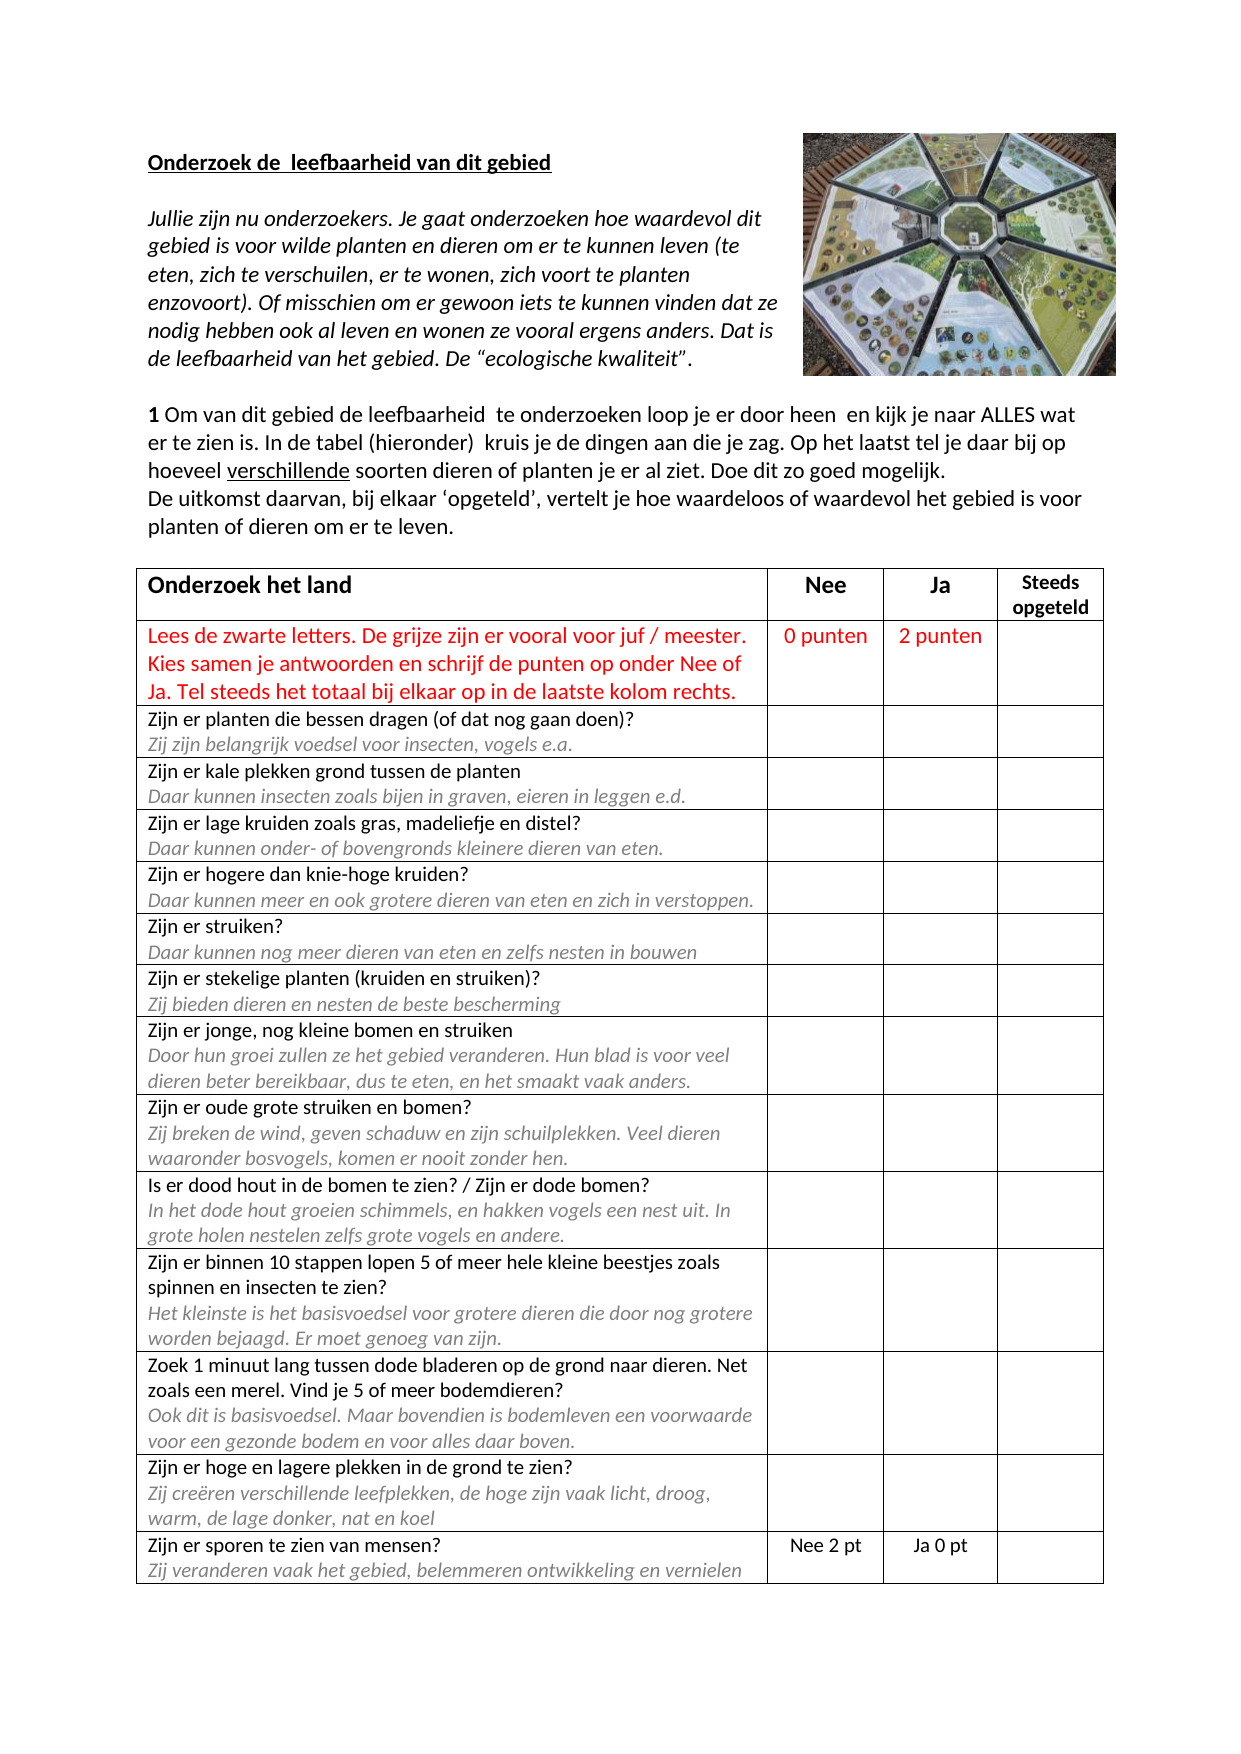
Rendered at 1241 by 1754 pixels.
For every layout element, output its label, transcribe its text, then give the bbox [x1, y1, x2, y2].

table_cell [998, 1017, 1103, 1093]
table_header Ja [884, 569, 997, 620]
table_cell [998, 1172, 1103, 1248]
table_cell [998, 621, 1103, 705]
table_cell 2 punten [884, 621, 997, 705]
table_cell [768, 1017, 883, 1093]
table_cell [884, 1352, 997, 1453]
table_cell [768, 758, 883, 809]
table_cell [998, 1095, 1103, 1171]
table_cell [884, 810, 997, 861]
table_cell [998, 862, 1103, 912]
text 1 Om van dit gebied de leefbaarheid te onderzoeken loop je er door heen en kijk je naar ALLES wat er te zien is. In de tabel (hieronder) kruis je de dingen aan die je zag. Op het laatst tel je daar bij op hoeveel verschillende soorten dieren of planten je er al ziet. Doe dit zo goed mogelijk. [148, 400, 1093, 484]
table_header Onderzoek het land [137, 569, 767, 620]
table_cell [768, 1249, 883, 1351]
table_cell [768, 1095, 883, 1171]
table_cell Zijn er jonge, nog kleine bomen en struiken Door hun groei zullen ze het gebied veranderen. Hun blad is voor veel dieren beter bereikbaar, dus te eten, en het smaakt vaak anders. [137, 1017, 767, 1093]
table_cell [998, 914, 1103, 964]
table_cell [768, 1352, 883, 1453]
table_cell Ja 0 pt [884, 1532, 997, 1583]
table_cell Zijn er oude grote struiken en bomen? Zij breken de wind, geven schaduw en zijn schuilplekken. Veel dieren waaronder bosvogels, komen er nooit zonder hen. [137, 1095, 767, 1171]
table_cell [884, 862, 997, 912]
table_cell Zijn er binnen 10 stappen lopen 5 of meer hele kleine beestjes zoals spinnen en insecten te zien? Het kleinste is het basisvoedsel voor grotere dieren die door nog grotere worden bejaagd. Er moet genoeg van zijn. [137, 1249, 767, 1351]
table_cell Zijn er hogere dan knie-hoge kruiden? Daar kunnen meer en ook grotere dieren van eten en zich in verstoppen. [137, 862, 767, 912]
table_cell [884, 914, 997, 964]
text Onderzoek de leefbaarheid van dit gebied [148, 148, 803, 176]
table_cell 0 punten [768, 621, 883, 705]
table_cell Zijn er planten die bessen dragen (of dat nog gaan doen)? Zij zijn belangrijk voedsel voor insecten, vogels e.a. [137, 706, 767, 757]
table_cell [998, 810, 1103, 861]
table_cell [768, 1455, 883, 1531]
text Jullie zijn nu onderzoekers. Je gaat onderzoeken hoe waardevol dit gebied is voor wilde planten en dieren om er te kunnen leven (te eten, zich te verschuilen, er te wonen, zich voort te planten enzovoort). Of misschien om er gewoon iets te kunnen vinden dat ze nodig hebben ook al leven en wonen ze vooral ergens anders. Dat is de leefbaarheid van het gebied. De “ecologische kwaliteit”. [148, 204, 803, 372]
table_cell Zijn er hoge en lagere plekken in de grond te zien? Zij creëren verschillende leefplekken, de hoge zijn vaak licht, droog, warm, de lage donker, nat en koel [137, 1455, 767, 1531]
table_cell [884, 706, 997, 757]
table_cell [998, 1532, 1103, 1583]
table_cell [768, 1172, 883, 1248]
table_cell Zijn er struiken? Daar kunnen nog meer dieren van eten en zelfs nesten in bouwen [137, 914, 767, 964]
table_cell [884, 1249, 997, 1351]
table_cell [998, 965, 1103, 1016]
table_cell Nee 2 pt [768, 1532, 883, 1583]
text De uitkomst daarvan, bij elkaar ‘opgeteld’, vertelt je hoe waardeloos of waardevol het gebied is voor planten of dieren om er te leven. [148, 484, 1093, 540]
table_cell [998, 758, 1103, 809]
table_cell Zijn er kale plekken grond tussen de planten Daar kunnen insecten zoals bijen in graven, eieren in leggen e.d. [137, 758, 767, 809]
table_cell [884, 1095, 997, 1171]
table_cell Zijn er lage kruiden zoals gras, madeliefje en distel? Daar kunnen onder- of bovengronds kleinere dieren van eten. [137, 810, 767, 861]
table_cell Lees de zwarte letters. De grijze zijn er vooral voor juf / meester. Kies samen je antwoorden en schrijf de punten op onder Nee of Ja. Tel steeds het totaal bij elkaar op in de laatste kolom rechts. [137, 621, 767, 705]
table_header Steeds opgeteld [998, 569, 1103, 620]
table_cell [884, 1172, 997, 1248]
table_cell [998, 1249, 1103, 1351]
table_cell [884, 965, 997, 1016]
table_cell [768, 706, 883, 757]
table_cell Zijn er stekelige planten (kruiden en struiken)? Zij bieden dieren en nesten de beste bescherming [137, 965, 767, 1016]
table_cell [998, 1352, 1103, 1453]
table_cell [768, 914, 883, 964]
table_cell [884, 1455, 997, 1531]
table_cell [768, 965, 883, 1016]
table_cell Is er dood hout in de bomen te zien? / Zijn er dode bomen? In het dode hout groeien schimmels, en hakken vogels een nest uit. In grote holen nestelen zelfs grote vogels en andere. [137, 1172, 767, 1248]
table_header Nee [768, 569, 883, 620]
picture [803, 133, 1116, 376]
table_cell [884, 758, 997, 809]
table_cell [884, 1017, 997, 1093]
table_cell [137, 1532, 767, 1583]
table_cell [998, 706, 1103, 757]
table_cell [768, 862, 883, 912]
table_cell Zoek 1 minuut lang tussen dode bladeren op de grond naar dieren. Net zoals een merel. Vind je 5 of meer bodemdieren? Ook dit is basisvoedsel. Maar bovendien is bodemleven een voorwaarde voor een gezonde bodem en voor alles daar boven. [137, 1352, 767, 1453]
table_cell [768, 810, 883, 861]
table_cell [998, 1455, 1103, 1531]
